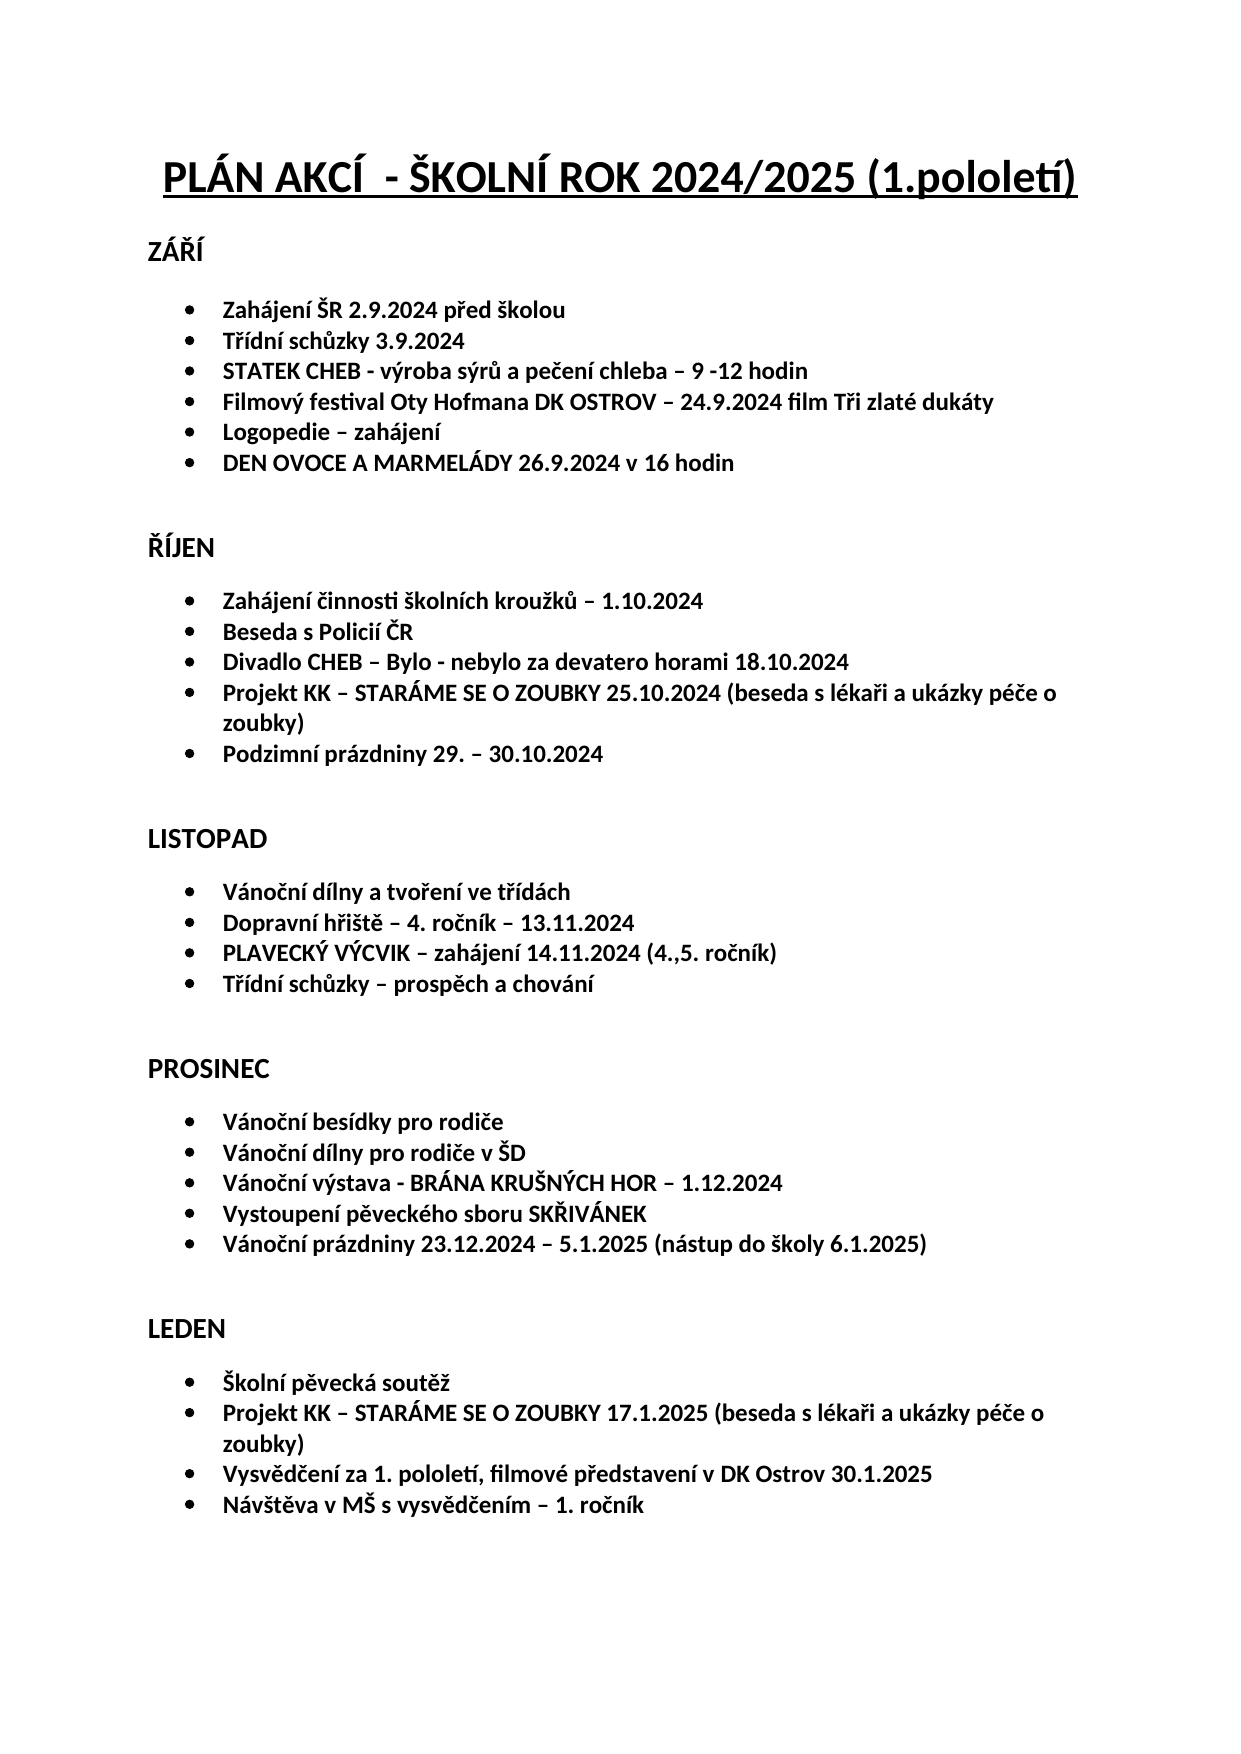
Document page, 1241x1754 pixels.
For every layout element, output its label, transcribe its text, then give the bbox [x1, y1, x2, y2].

list Vystoupení pěveckého sboru SKŘIVÁNEK [185, 1198, 1093, 1228]
list Beseda s Policií ČR [185, 616, 1093, 646]
list Zahájení ŠR 2.9.2024 před školou [185, 294, 1093, 325]
text ZÁŘÍ [148, 233, 1093, 268]
text LISTOPAD [148, 820, 1093, 856]
list Vánoční besídky pro rodiče [185, 1106, 1093, 1137]
list Projekt KK – STARÁME SE O ZOUBKY 17.1.2025 (beseda s lékaři a ukázky péče o zoubky) [185, 1397, 1093, 1458]
list Zahájení činnosti školních kroužků – 1.10.2024 [185, 585, 1093, 616]
list Projekt KK – STARÁME SE O ZOUBKY 25.10.2024 (beseda s lékaři a ukázky péče o zoubky) [185, 677, 1093, 738]
list Vysvědčení za 1. pololetí, filmové představení v DK Ostrov 30.1.2025 [185, 1458, 1093, 1489]
list PLAVECKÝ VÝCVIK – zahájení 14.11.2024 (4.,5. ročník) [185, 937, 1093, 968]
list Vánoční dílny a tvoření ve třídách [185, 876, 1093, 907]
list Návštěva v MŠ s vysvědčením – 1. ročník [185, 1489, 1093, 1519]
list Školní pěvecká soutěž [185, 1367, 1093, 1397]
list Třídní schůzky – prospěch a chování [185, 968, 1093, 998]
list Dopravní hřiště – 4. ročník – 13.11.2024 [185, 907, 1093, 937]
list Vánoční prázdniny 23.12.2024 – 5.1.2025 (nástup do školy 6.1.2025) [185, 1228, 1093, 1259]
text PLÁN AKCÍ - ŠKOLNÍ ROK 2024/2025 (1.pololetí) [148, 148, 1093, 203]
text PROSINEC [148, 1050, 1093, 1085]
text LEDEN [148, 1310, 1093, 1346]
list Divadlo CHEB – Bylo - nebylo za devatero horami 18.10.2024 [185, 646, 1093, 677]
list Třídní schůzky 3.9.2024 [185, 325, 1093, 356]
list STATEK CHEB - výroba sýrů a pečení chleba – 9 -12 hodin [185, 356, 1093, 386]
list DEN OVOCE A MARMELÁDY 26.9.2024 v 16 hodin [185, 447, 1093, 478]
list Filmový festival Oty Hofmana DK OSTROV – 24.9.2024 film Tři zlaté dukáty [185, 386, 1093, 417]
text ŘÍJEN [148, 529, 1093, 564]
list Podzimní prázdniny 29. – 30.10.2024 [185, 738, 1093, 768]
list Logopedie – zahájení [185, 417, 1093, 447]
list Vánoční výstava - BRÁNA KRUŠNÝCH HOR – 1.12.2024 [185, 1167, 1093, 1198]
list Vánoční dílny pro rodiče v ŠD [185, 1137, 1093, 1167]
